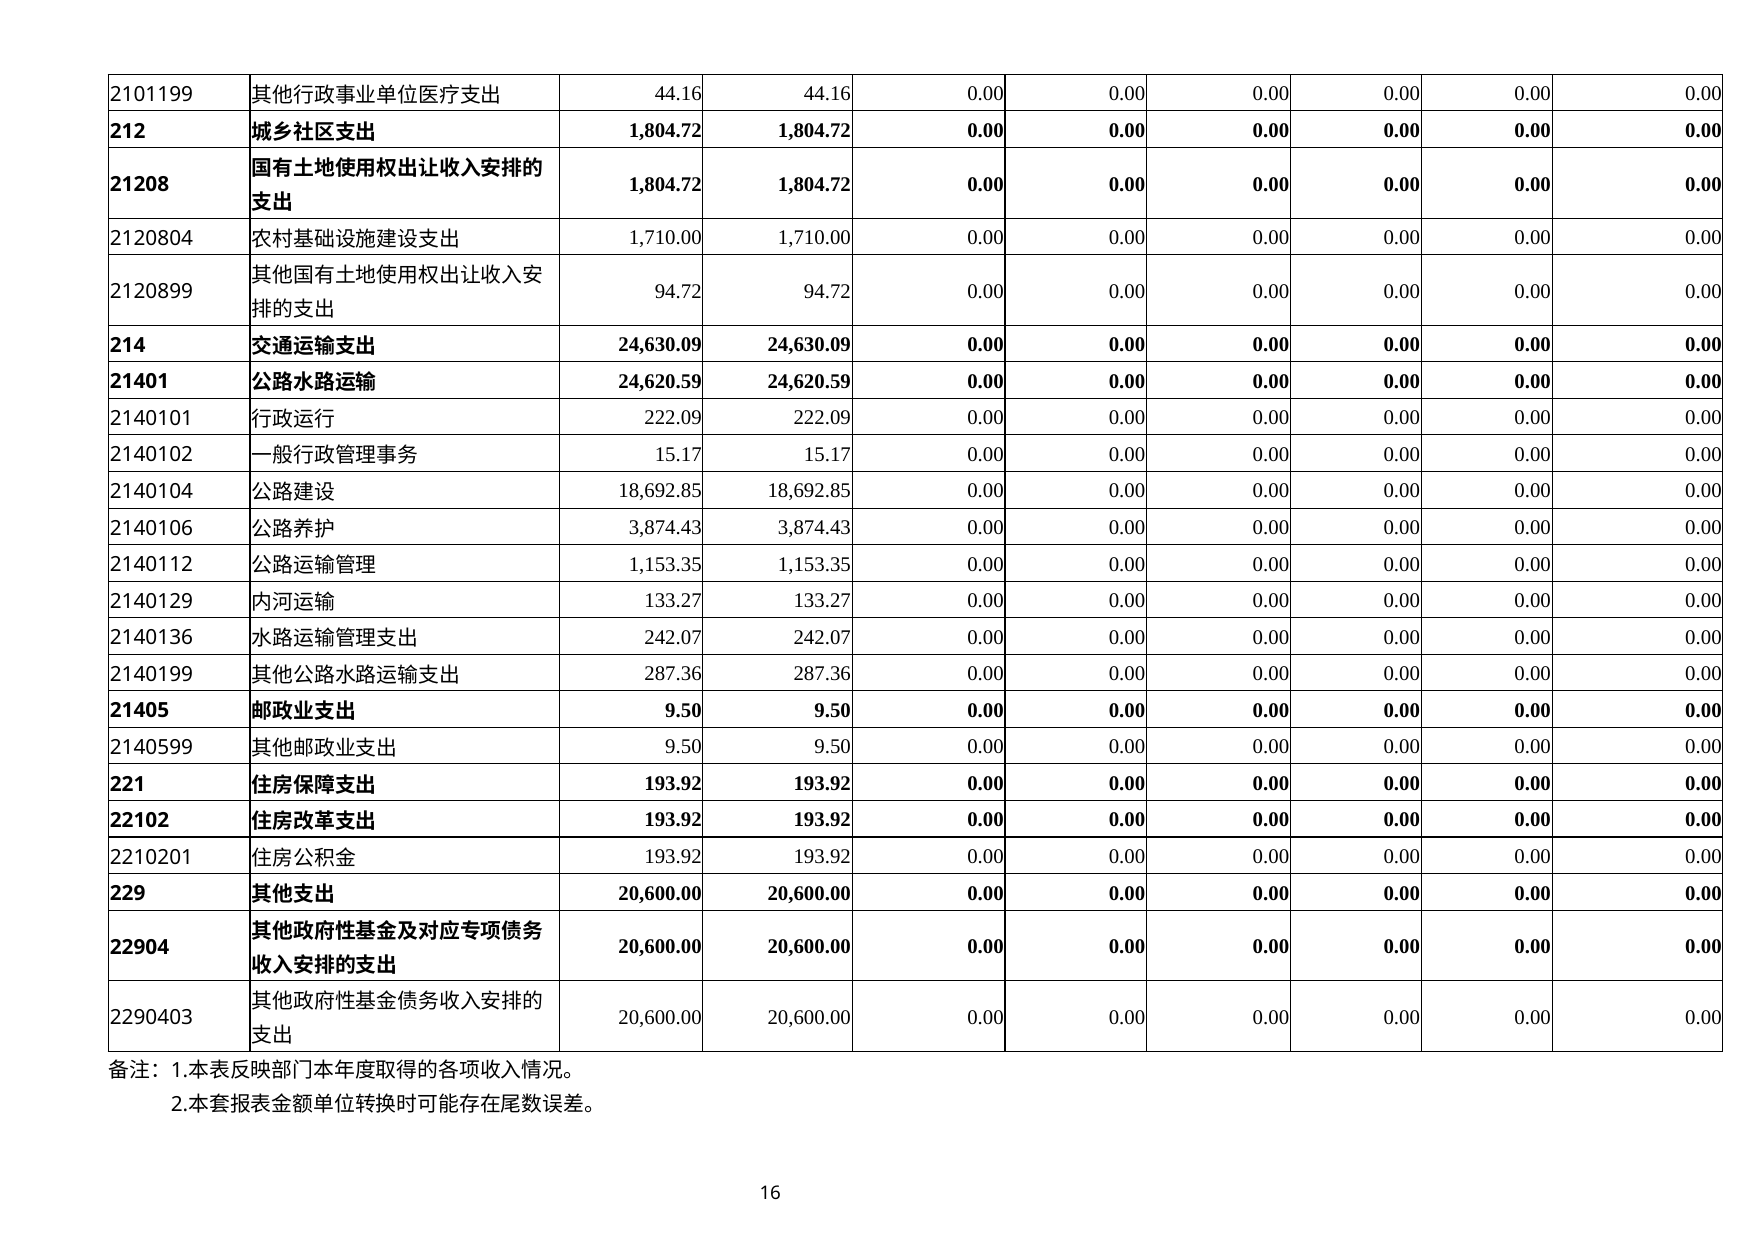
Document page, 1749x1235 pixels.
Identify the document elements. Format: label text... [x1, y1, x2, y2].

table_cell 212 [109, 111, 249, 147]
table_cell 0.00 [1006, 545, 1146, 581]
table_cell 0.00 [853, 764, 1004, 800]
table_cell 1,153.35 [560, 545, 702, 581]
table_cell 0.00 [1553, 435, 1722, 471]
table_cell 0.00 [1291, 399, 1421, 434]
table_cell 0.00 [1422, 655, 1552, 690]
table_cell 133.27 [703, 582, 852, 617]
table_cell 0.00 [1147, 255, 1290, 324]
table_cell 0.00 [1422, 981, 1552, 1051]
table_cell 0.00 [1553, 655, 1722, 690]
table_cell 0.00 [1291, 874, 1421, 909]
table_cell 0.00 [1147, 874, 1290, 909]
table_cell 24,630.09 [560, 326, 702, 361]
table_cell 242.07 [560, 618, 702, 654]
table_cell 193.92 [703, 838, 852, 873]
table_cell 0.00 [1006, 874, 1146, 909]
table_cell 0.00 [1422, 148, 1552, 217]
table_cell 9.50 [703, 691, 852, 727]
table_cell 0.00 [1553, 618, 1722, 654]
table_cell 0.00 [853, 874, 1004, 909]
table_cell 0.00 [1291, 764, 1421, 800]
table_cell 0.00 [1006, 728, 1146, 763]
table_cell 0.00 [1291, 655, 1421, 690]
table_cell 94.72 [703, 255, 852, 324]
table_cell 2210201 [109, 838, 249, 873]
table_cell 133.27 [560, 582, 702, 617]
table_cell 24,620.59 [703, 362, 852, 398]
table_cell 20,600.00 [703, 981, 852, 1051]
table_cell 0.00 [1006, 399, 1146, 434]
table_cell 0.00 [853, 399, 1004, 434]
table_cell 1,804.72 [560, 148, 702, 217]
table_cell 0.00 [1553, 582, 1722, 617]
table_cell 0.00 [1147, 472, 1290, 507]
table_cell 0.00 [1291, 75, 1421, 110]
table_cell 0.00 [1291, 911, 1421, 980]
table_cell 2140599 [109, 728, 249, 763]
table_cell 0.00 [1553, 728, 1722, 763]
table_cell 20,600.00 [560, 911, 702, 980]
table_cell 0.00 [1147, 838, 1290, 873]
table_cell 0.00 [1422, 545, 1552, 581]
table_cell 住房改革支出 [251, 801, 559, 836]
table_cell 0.00 [853, 509, 1004, 544]
table_cell 2140199 [109, 655, 249, 690]
table_cell 0.00 [1553, 764, 1722, 800]
table_cell 0.00 [1006, 618, 1146, 654]
table_cell 0.00 [1147, 326, 1290, 361]
table_cell 0.00 [853, 618, 1004, 654]
table_cell 交通运输支出 [251, 326, 559, 361]
table_cell 1,153.35 [703, 545, 852, 581]
table_cell 其他政府性基金及对应专项债务收入安排的支出 [251, 911, 559, 980]
table_cell 18,692.85 [560, 472, 702, 507]
table_cell 一般行政管理事务 [251, 435, 559, 471]
table_cell 其他邮政业支出 [251, 728, 559, 763]
table_cell 0.00 [1147, 362, 1290, 398]
table_cell 2120899 [109, 255, 249, 324]
table_cell 1,804.72 [703, 148, 852, 217]
table_cell 0.00 [1291, 472, 1421, 507]
table_cell 0.00 [853, 545, 1004, 581]
table_cell 其他公路水路运输支出 [251, 655, 559, 690]
table_cell 0.00 [1422, 801, 1552, 836]
table_cell 0.00 [1422, 874, 1552, 909]
table_cell 21401 [109, 362, 249, 398]
table_cell 0.00 [853, 472, 1004, 507]
table_cell 0.00 [1147, 691, 1290, 727]
table_cell 0.00 [853, 362, 1004, 398]
table_cell 0.00 [1553, 326, 1722, 361]
table_cell 0.00 [853, 111, 1004, 147]
table_cell 内河运输 [251, 582, 559, 617]
table_cell 0.00 [1006, 582, 1146, 617]
table_cell 0.00 [1553, 472, 1722, 507]
table_cell 0.00 [1291, 618, 1421, 654]
table_cell 9.50 [560, 691, 702, 727]
table_cell 0.00 [853, 435, 1004, 471]
table_cell 0.00 [1147, 655, 1290, 690]
table_cell 0.00 [1006, 655, 1146, 690]
table_cell 222.09 [703, 399, 852, 434]
table_cell 44.16 [703, 75, 852, 110]
table_cell 0.00 [1147, 148, 1290, 217]
table_cell 0.00 [1422, 728, 1552, 763]
table_cell 0.00 [1006, 255, 1146, 324]
table_cell 0.00 [1291, 111, 1421, 147]
table_cell 0.00 [1422, 326, 1552, 361]
table_cell 0.00 [1147, 764, 1290, 800]
table_cell 0.00 [1422, 838, 1552, 873]
table_cell 其他行政事业单位医疗支出 [251, 75, 559, 110]
table_cell 0.00 [1006, 801, 1146, 836]
table_cell 0.00 [1291, 981, 1421, 1051]
table_cell 0.00 [1147, 618, 1290, 654]
table_cell 0.00 [1291, 509, 1421, 544]
table_cell 0.00 [1422, 255, 1552, 324]
table_cell 0.00 [853, 255, 1004, 324]
table_cell 0.00 [1147, 219, 1290, 254]
table_cell 193.92 [560, 801, 702, 836]
table_cell 0.00 [1553, 911, 1722, 980]
table_cell 0.00 [1147, 75, 1290, 110]
table_cell 0.00 [1422, 399, 1552, 434]
table_cell 21208 [109, 148, 249, 217]
table_cell 0.00 [853, 326, 1004, 361]
table_cell 94.72 [560, 255, 702, 324]
table_cell 1,710.00 [703, 219, 852, 254]
table_cell 0.00 [1006, 362, 1146, 398]
table_cell 0.00 [853, 981, 1004, 1051]
table_cell 2140102 [109, 435, 249, 471]
table_cell 221 [109, 764, 249, 800]
table_cell 0.00 [853, 582, 1004, 617]
table_cell 0.00 [1422, 111, 1552, 147]
table_cell 公路建设 [251, 472, 559, 507]
table_cell 0.00 [1291, 326, 1421, 361]
table_cell 9.50 [703, 728, 852, 763]
table_cell 0.00 [1291, 691, 1421, 727]
table_cell 0.00 [1553, 545, 1722, 581]
table_cell 公路运输管理 [251, 545, 559, 581]
table_cell 20,600.00 [560, 981, 702, 1051]
table_cell 0.00 [1553, 111, 1722, 147]
table_cell 0.00 [1147, 399, 1290, 434]
table_cell 0.00 [1553, 75, 1722, 110]
table_cell 0.00 [1291, 582, 1421, 617]
table_cell 0.00 [1147, 981, 1290, 1051]
table_cell 0.00 [1147, 545, 1290, 581]
table_cell 20,600.00 [560, 874, 702, 909]
table_cell 1,804.72 [703, 111, 852, 147]
table_cell 0.00 [1422, 509, 1552, 544]
table_cell 229 [109, 874, 249, 909]
table_cell 0.00 [1147, 911, 1290, 980]
table_cell 0.00 [1006, 691, 1146, 727]
table_cell 城乡社区支出 [251, 111, 559, 147]
table_cell 0.00 [1006, 435, 1146, 471]
table_cell 国有土地使用权出让收入安排的支出 [251, 148, 559, 217]
table_cell 0.00 [1147, 435, 1290, 471]
table_cell 22102 [109, 801, 249, 836]
table_cell 0.00 [1006, 838, 1146, 873]
table_cell 2140104 [109, 472, 249, 507]
table_cell 0.00 [1422, 911, 1552, 980]
table_cell 0.00 [1006, 75, 1146, 110]
table_cell 0.00 [853, 838, 1004, 873]
table_cell 公路水路运输 [251, 362, 559, 398]
table_cell 0.00 [1147, 728, 1290, 763]
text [108, 1052, 1701, 1119]
table_cell 3,874.43 [560, 509, 702, 544]
table_cell 0.00 [1422, 435, 1552, 471]
table_cell 0.00 [1553, 362, 1722, 398]
table_cell 0.00 [1422, 219, 1552, 254]
table_cell 21405 [109, 691, 249, 727]
table_cell 其他政府性基金债务收入安排的支出 [251, 981, 559, 1051]
table_cell 0.00 [1422, 764, 1552, 800]
table_cell 0.00 [1147, 111, 1290, 147]
table_cell 0.00 [1006, 764, 1146, 800]
table_cell 0.00 [853, 655, 1004, 690]
table_cell 0.00 [1422, 362, 1552, 398]
table_cell 2140112 [109, 545, 249, 581]
table_cell 邮政业支出 [251, 691, 559, 727]
table_cell 其他支出 [251, 874, 559, 909]
table_cell 0.00 [1291, 362, 1421, 398]
table_cell 农村基础设施建设支出 [251, 219, 559, 254]
table_cell 0.00 [1422, 618, 1552, 654]
table_cell 0.00 [1553, 399, 1722, 434]
table_cell 0.00 [1553, 148, 1722, 217]
table_cell 9.50 [560, 728, 702, 763]
table_cell 0.00 [853, 691, 1004, 727]
table_cell 行政运行 [251, 399, 559, 434]
table_cell 0.00 [1553, 874, 1722, 909]
table_cell 0.00 [853, 728, 1004, 763]
table_cell 0.00 [853, 75, 1004, 110]
table_cell 18,692.85 [703, 472, 852, 507]
table_cell 0.00 [1006, 111, 1146, 147]
table_cell 0.00 [853, 148, 1004, 217]
table_cell 0.00 [1553, 838, 1722, 873]
table_cell 0.00 [853, 801, 1004, 836]
table_cell 0.00 [1291, 255, 1421, 324]
table_cell 2140101 [109, 399, 249, 434]
table_cell 2101199 [109, 75, 249, 110]
table_cell 0.00 [1006, 981, 1146, 1051]
table_cell 193.92 [560, 764, 702, 800]
table_cell 22904 [109, 911, 249, 980]
table_cell 0.00 [1006, 911, 1146, 980]
table_cell 其他国有土地使用权出让收入安排的支出 [251, 255, 559, 324]
table_cell 0.00 [1147, 509, 1290, 544]
table_cell 20,600.00 [703, 911, 852, 980]
table_cell 0.00 [1553, 981, 1722, 1051]
table_cell 1,804.72 [560, 111, 702, 147]
table_cell 287.36 [703, 655, 852, 690]
table_cell 0.00 [1291, 545, 1421, 581]
table_cell 2140106 [109, 509, 249, 544]
table_cell 20,600.00 [703, 874, 852, 909]
table_cell 0.00 [1006, 148, 1146, 217]
table_cell 2290403 [109, 981, 249, 1051]
table_cell 公路养护 [251, 509, 559, 544]
table_cell 0.00 [1422, 75, 1552, 110]
table_cell 0.00 [1291, 801, 1421, 836]
table_cell 2120804 [109, 219, 249, 254]
table_cell 222.09 [560, 399, 702, 434]
table_cell 193.92 [703, 801, 852, 836]
table_cell 0.00 [1147, 582, 1290, 617]
table_cell 3,874.43 [703, 509, 852, 544]
table_cell 0.00 [1291, 219, 1421, 254]
table_cell 0.00 [1553, 509, 1722, 544]
table_cell 242.07 [703, 618, 852, 654]
table_cell 0.00 [1553, 801, 1722, 836]
table_cell 24,620.59 [560, 362, 702, 398]
table_cell 0.00 [853, 911, 1004, 980]
table_cell 24,630.09 [703, 326, 852, 361]
table_cell 0.00 [1422, 691, 1552, 727]
table_cell 15.17 [560, 435, 702, 471]
table_cell 0.00 [1291, 728, 1421, 763]
table_cell 水路运输管理支出 [251, 618, 559, 654]
table_cell 0.00 [1006, 472, 1146, 507]
table_cell 0.00 [1291, 435, 1421, 471]
table_cell 0.00 [1291, 838, 1421, 873]
table_cell 193.92 [703, 764, 852, 800]
table_cell 214 [109, 326, 249, 361]
table_cell 44.16 [560, 75, 702, 110]
table_cell 287.36 [560, 655, 702, 690]
table_cell 0.00 [1553, 255, 1722, 324]
table_cell 0.00 [1291, 148, 1421, 217]
table_cell 0.00 [853, 219, 1004, 254]
table_cell 0.00 [1553, 691, 1722, 727]
table_cell 2140129 [109, 582, 249, 617]
table_cell 0.00 [1147, 801, 1290, 836]
table_cell 住房公积金 [251, 838, 559, 873]
table_cell 193.92 [560, 838, 702, 873]
table_cell 0.00 [1006, 219, 1146, 254]
table_cell 0.00 [1553, 219, 1722, 254]
table_cell 住房保障支出 [251, 764, 559, 800]
table_cell 0.00 [1006, 509, 1146, 544]
table_cell 0.00 [1006, 326, 1146, 361]
table_cell 0.00 [1422, 472, 1552, 507]
table_cell 1,710.00 [560, 219, 702, 254]
table_cell 2140136 [109, 618, 249, 654]
table_cell 0.00 [1422, 582, 1552, 617]
table_cell 15.17 [703, 435, 852, 471]
